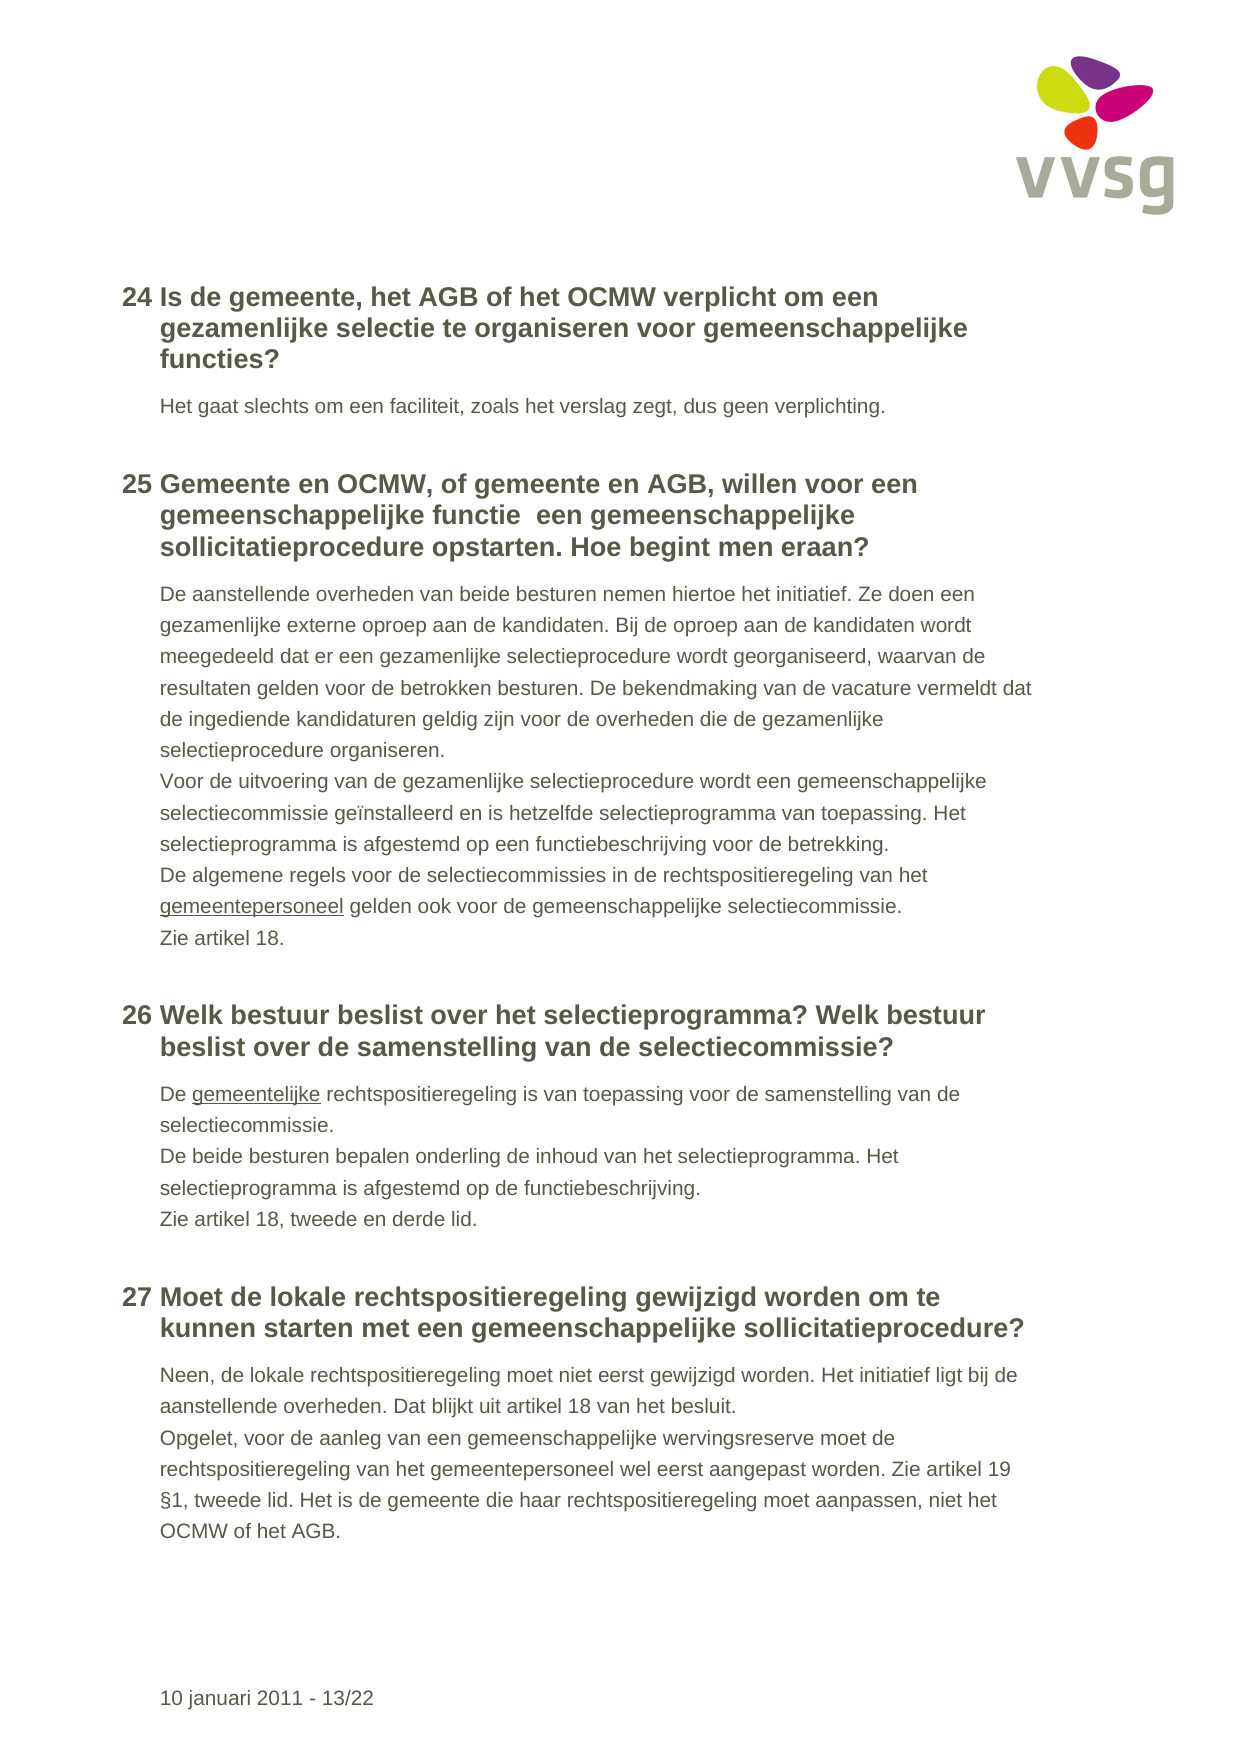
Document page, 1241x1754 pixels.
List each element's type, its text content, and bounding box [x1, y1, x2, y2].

subtitle Welk bestuur beslist over het selectieprogramma? Welk bestuur beslist over de samenstelling van de selectiecommissie? [159, 999, 1033, 1062]
text De gemeentelijke rechtspositieregeling is van toepassing voor de samenstelling van de selectiecommissie. [159, 1074, 1033, 1137]
text Opgelet, voor de aanleg van een gemeenschappelijke wervingsreserve moet de rechtspositieregeling van het gemeentepersoneel wel eerst aangepast worden. Zie artikel 19 §1, tweede lid. Het is de gemeente die haar rechtspositieregeling moet aanpassen, niet het OCMW of het AGB. [159, 1418, 1033, 1543]
text Zie artikel 18, tweede en derde lid. [159, 1199, 1033, 1231]
text De algemene regels voor de selectiecommissies in de rechtspositieregeling van het gemeentepersoneel gelden ook voor de gemeenschappelijke selectiecommissie. [159, 856, 1033, 918]
text Het gaat slechts om een faciliteit, zoals het verslag zegt, dus geen verplichting. [159, 387, 1033, 418]
text Neen, de lokale rechtspositieregeling moet niet eerst gewijzigd worden. Het initiatief ligt bij de aanstellende overheden. Dat blijkt uit artikel 18 van het besluit. [159, 1356, 1033, 1418]
picture [1015, 55, 1174, 215]
text De beide besturen bepalen onderling de inhoud van het selectieprogramma. Het selectieprogramma is afgestemd op de functiebeschrijving. [159, 1137, 1033, 1199]
subtitle Gemeente en OCMW, of gemeente en AGB, willen voor een gemeenschappelijke functie een gemeenschappelijke sollicitatieprocedure opstarten. Hoe begint men eraan? [159, 468, 1033, 562]
text De aanstellende overheden van beide besturen nemen hiertoe het initiatief. Ze doen een gezamenlijke externe oproep aan de kandidaten. Bij de oproep aan de kandidaten wordt meegedeeld dat er een gezamenlijke selectieprocedure wordt georganiseerd, waarvan de resultaten gelden voor de betrokken besturen. De bekendmaking van de vacature vermeldt dat de ingediende kandidaturen geldig zijn voor de overheden die de gezamenlijke selectieprocedure organiseren. [159, 574, 1033, 762]
subtitle Is de gemeente, het AGB of het OCMW verplicht om een gezamenlijke selectie te organiseren voor gemeenschappelijke functies? [159, 281, 1033, 374]
text Zie artikel 18. [159, 918, 1033, 949]
text Voor de uitvoering van de gezamenlijke selectieprocedure wordt een gemeenschappelijke selectiecommissie geïnstalleerd en is hetzelfde selectieprogramma van toepassing. Het selectieprogramma is afgestemd op een functiebeschrijving voor de betrekking. [159, 762, 1033, 856]
subtitle Moet de lokale rechtspositieregeling gewijzigd worden om te kunnen starten met een gemeenschappelijke sollicitatieprocedure? [159, 1281, 1033, 1343]
